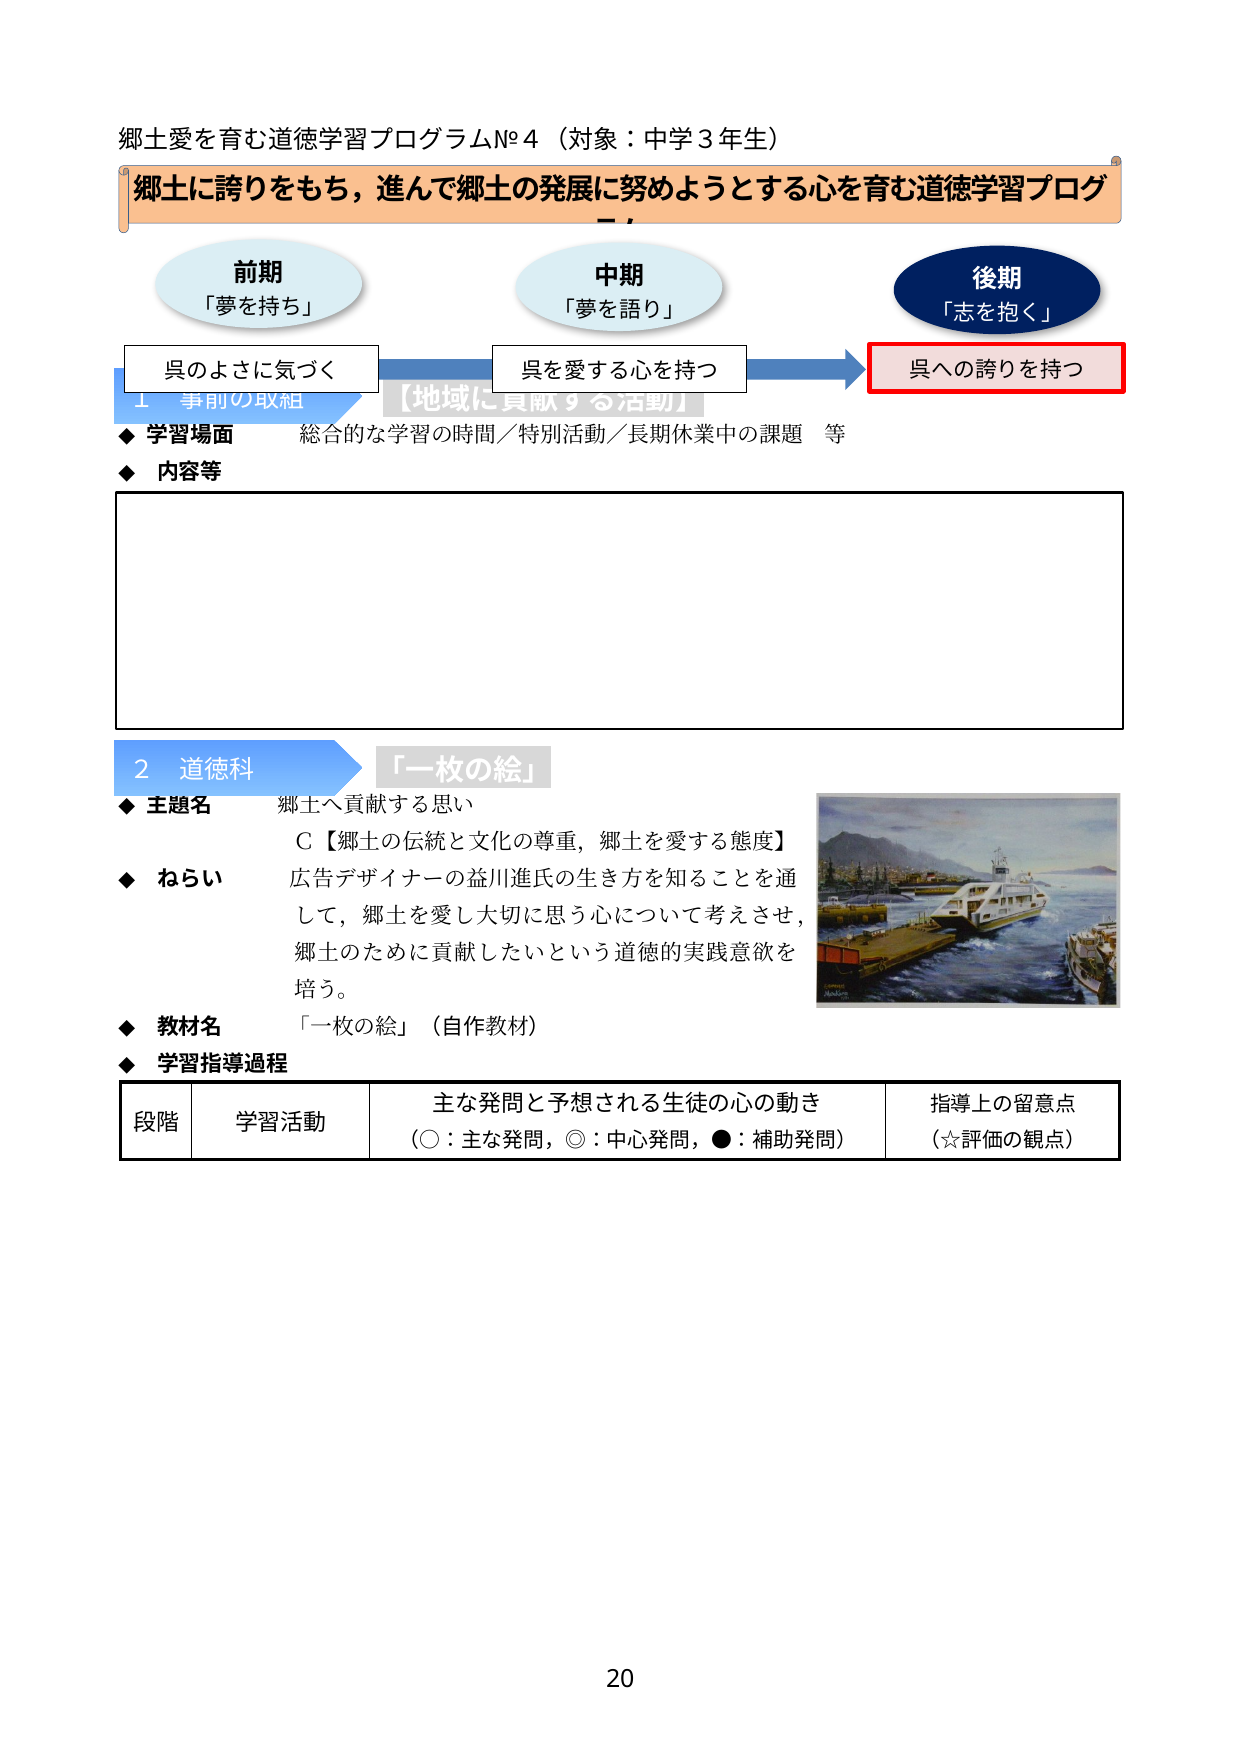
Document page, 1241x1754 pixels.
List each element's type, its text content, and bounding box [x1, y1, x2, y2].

table_header 段階 [122, 1084, 191, 1157]
table_header 主な発問と予想される生徒の心の動き （○：主な発問，◎：中心発問，●：補助発問） [370, 1084, 885, 1157]
table_header 学習活動 [192, 1084, 369, 1157]
text ◆ 学習場面 総合的な学習の時間／特別活動／長期休業中の課題 等 [118, 415, 1122, 452]
text ◆ ねらい 広告デザイナーの益川進氏の生き方を知ることを通して，郷土を愛し大切に思う心について考えさせ，郷土のために貢献したいという道徳的実践意欲を培う。 [118, 858, 816, 1006]
text Ｃ【郷土の伝統と文化の尊重，郷土を愛する態度】 [118, 821, 816, 858]
picture [816, 793, 1121, 1008]
table_header 指導上の留意点 （☆評価の観点） [886, 1084, 1118, 1157]
text 郷土愛を育む道徳学習プログラム№４（対象：中学３年生） [118, 119, 1122, 156]
text ◆ 教材名 「一枚の絵」（自作教材） [118, 1006, 1122, 1043]
text ◆ 学習指導過程 [118, 1043, 1122, 1080]
text ◆ 主題名 郷土へ貢献する思い [118, 784, 1122, 821]
text ◆ 内容等 [118, 452, 1122, 489]
